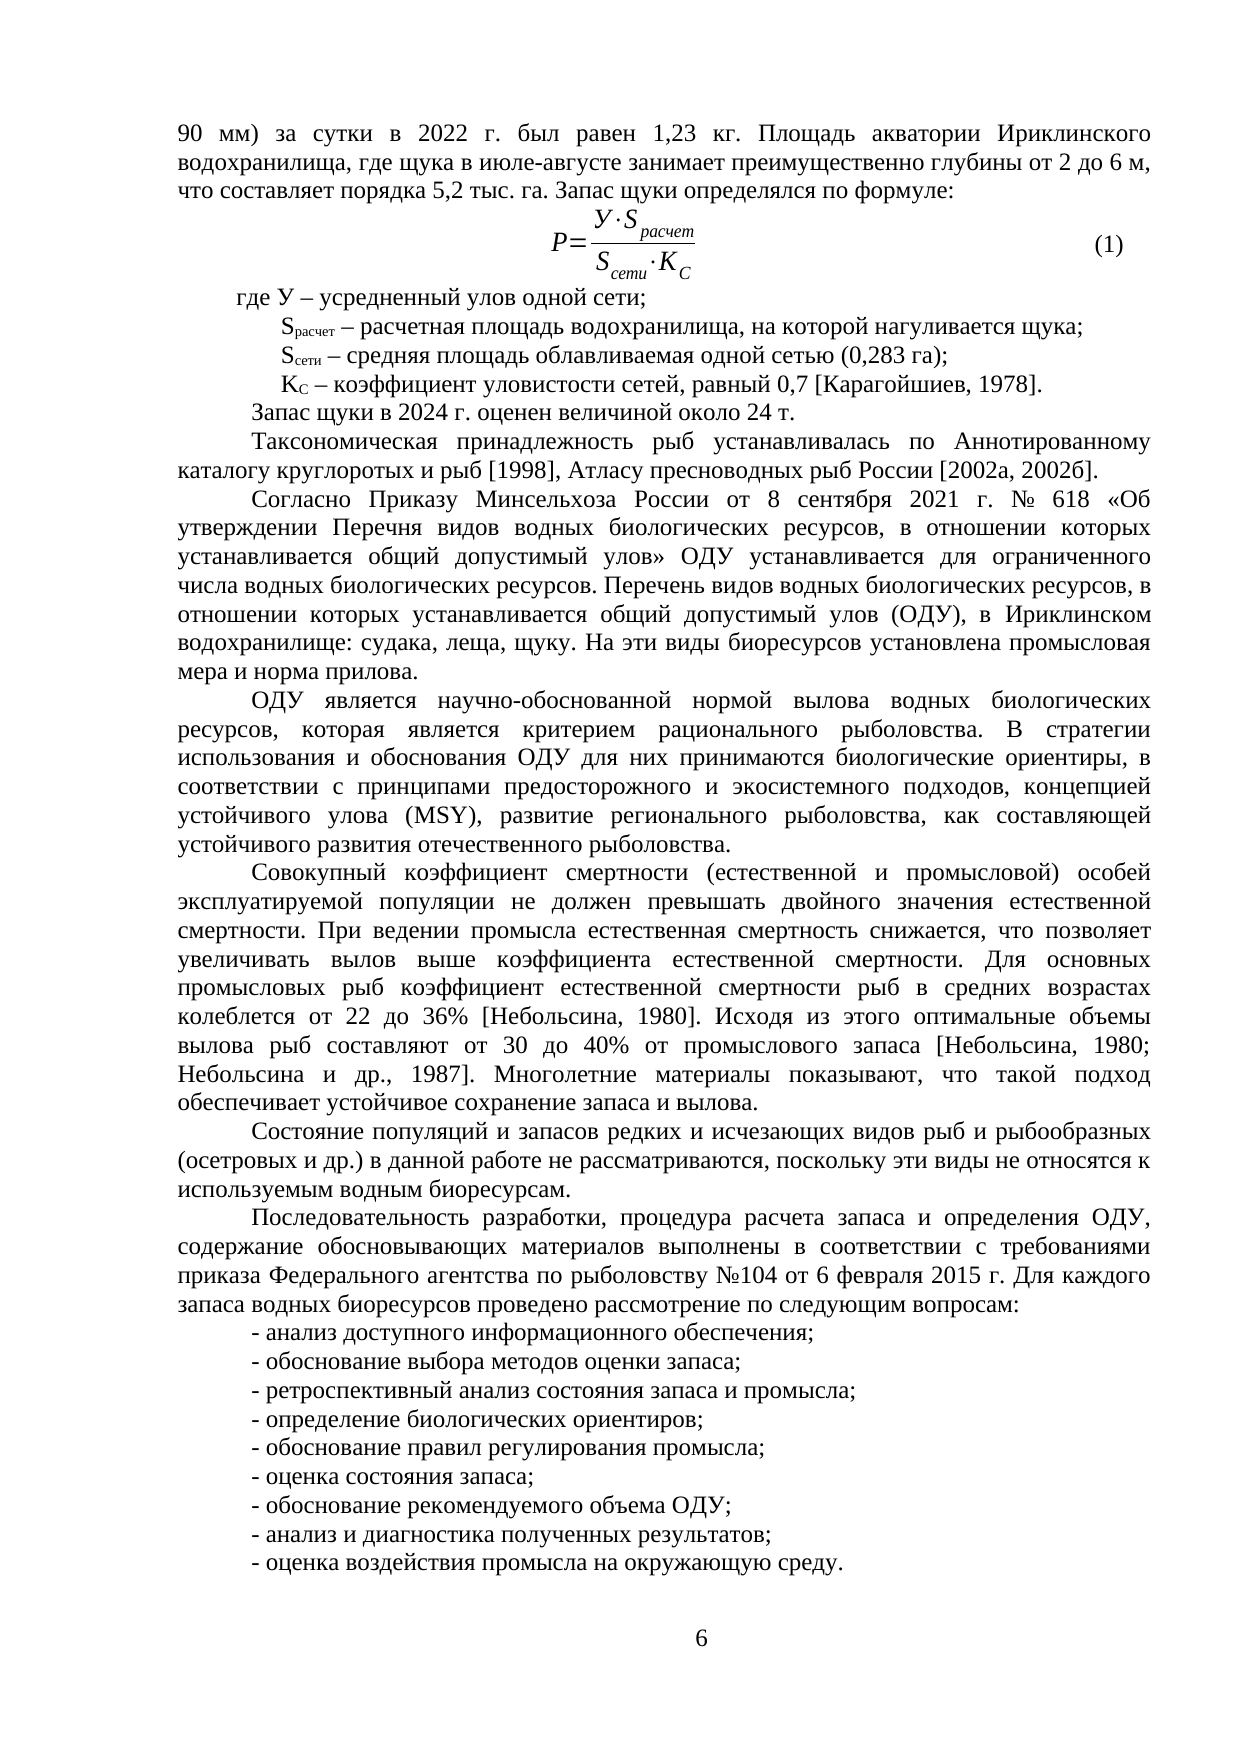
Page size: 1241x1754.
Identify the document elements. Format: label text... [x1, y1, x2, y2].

table_header [166, 204, 1009, 282]
text - определение биологических ориентиров; [177, 1404, 1152, 1432]
text - обоснование правил регулирования промысла; [177, 1432, 1152, 1461]
text - оценка состояния запаса; [177, 1461, 1152, 1490]
text Sрасчет – расчетная площадь водохранилища, на которой нагуливается щука; [177, 311, 1152, 340]
text Таксономическая принадлежность рыб устанавливалась по Аннотированному каталогу круглоротых и рыб [1998], Атласу пресноводных рыб России [2002а, 2002б]. [177, 426, 1152, 484]
text Состояние популяций и запасов редких и исчезающих видов рыб и рыбообразных (осетровых и др.) в данной работе не рассматриваются, поскольку эти виды не относятся к используемым водным биоресурсам. [177, 1116, 1152, 1202]
text - обоснование рекомендуемого объема ОДУ; [177, 1490, 1152, 1519]
text Совокупный коэффициент смертности (естественной и промысловой) особей эксплуатируемой популяции не должен превышать двойного значения естественной смертности. При ведении промысла естественная смертность снижается, что позволяет увеличивать вылов выше коэффициента естественной смертности. Для основных промысловых рыб коэффициент естественной смертности рыб в средних возрастах колеблется от 22 до 36% [Небольсина, 1980]. Исходя из этого оптимальные объемы вылова рыб составляют от 30 до 40% от промыслового запаса [Небольсина, 1980; Небольсина и др., 1987]. Многолетние материалы показывают, что такой подход обеспечивает устойчивое сохранение запаса и вылова. [177, 857, 1152, 1116]
text ОДУ является научно-обоснованной нормой вылова водных биологических ресурсов, которая является критерием рационального рыболовства. В стратегии использования и обоснования ОДУ для них принимаются биологические ориентиры, в соответствии с принципами предосторожного и экосистемного подходов, концепцией устойчивого улова (MSY), развитие регионального рыболовства, как составляющей устойчивого развития отечественного рыболовства. [177, 685, 1152, 857]
text - анализ доступного информационного обеспечения; [177, 1317, 1152, 1346]
text - анализ и диагностика полученных результатов; [177, 1519, 1152, 1547]
text Последовательность разработки, процедура расчета запаса и определения ОДУ, содержание обосновывающих материалов выполнены в соответствии с требованиями приказа Федерального агентства по рыболовству №104 от 6 февраля 2015 г. Для каждого запаса водных биоресурсов проведено рассмотрение по следующим вопросам: [177, 1202, 1152, 1317]
text Sсети – средняя площадь облавливаемая одной сетью (0,283 га); [177, 340, 1152, 369]
text - оценка воздействия промысла на окружающую среду. [177, 1547, 1152, 1576]
text Согласно Приказу Минсельхоза России от 8 сентября 2021 г. № 618 «Об утверждении Перечня видов водных биологических ресурсов, в отношении которых устанавливается общий допустимый улов» ОДУ устанавливается для ограниченного числа водных биологических ресурсов. Перечень видов водных биологических ресурсов, в отношении которых устанавливается общий допустимый улов (ОДУ), в Ириклинском водохранилище: судака, леща, щуку. На эти виды биоресурсов установлена промысловая мера и норма прилова. [177, 484, 1152, 685]
text - обоснование выбора методов оценки запаса; [177, 1346, 1152, 1375]
text KC – коэффициент уловистости сетей, равный 0,7 [Карагойшиев, 1978]. [177, 369, 1152, 397]
text где У – усредненный улов одной сети; [177, 282, 1152, 311]
text Запас щуки в 2024 г. оценен величиной около 24 т. [177, 397, 1152, 426]
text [177, 118, 1152, 204]
text - ретроспективный анализ состояния запаса и промысла; [177, 1375, 1152, 1404]
table_header (1) [1009, 204, 1163, 282]
